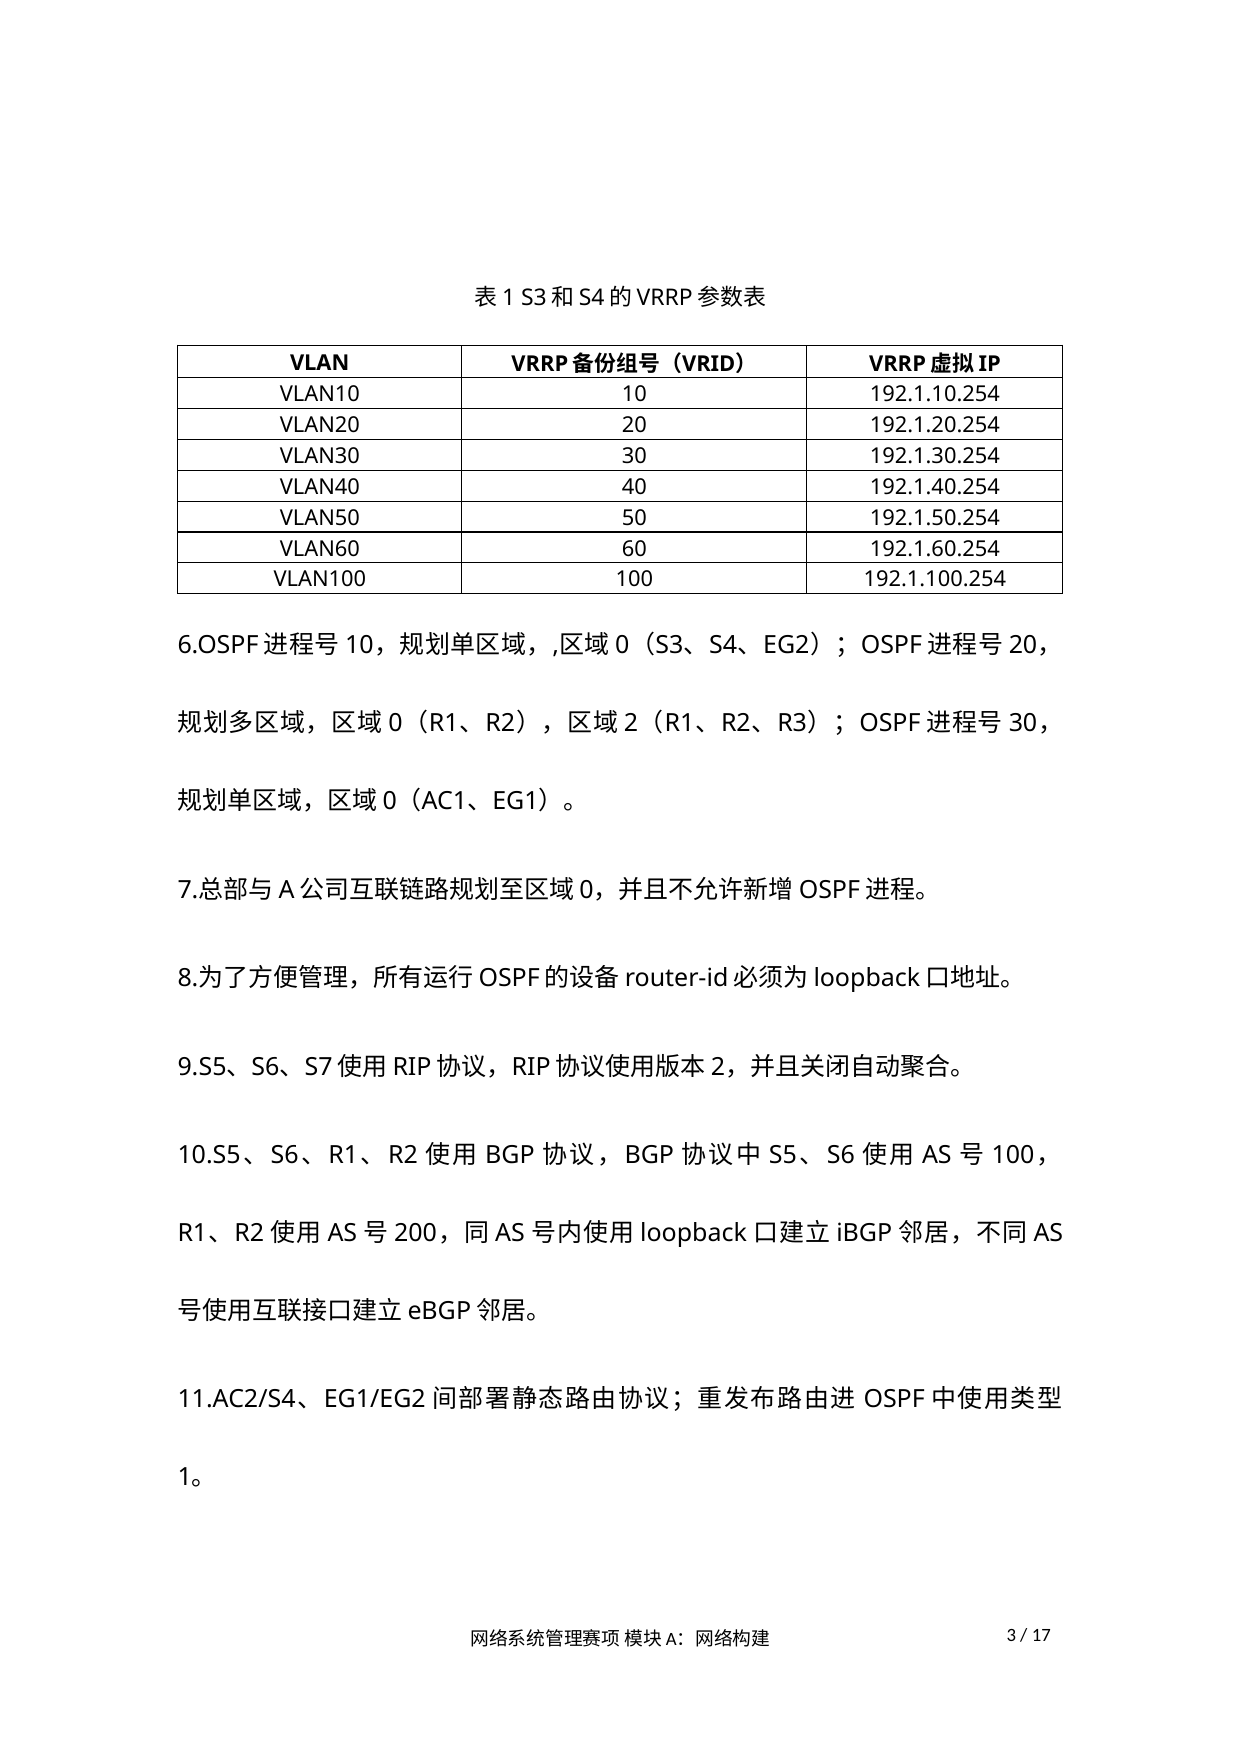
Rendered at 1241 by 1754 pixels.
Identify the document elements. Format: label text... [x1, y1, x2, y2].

table_cell 40 [462, 471, 806, 501]
table_cell 192.1.60.254 [807, 533, 1062, 562]
table_cell 192.1.100.254 [807, 563, 1062, 593]
table_cell 192.1.40.254 [807, 471, 1062, 501]
text 8.为了方便管理，所有运行OSPF的设备router-id必须为loopback口地址。 [177, 943, 1063, 1008]
table_cell 192.1.50.254 [807, 502, 1062, 531]
table_cell 50 [462, 502, 806, 531]
table_cell 30 [462, 440, 806, 470]
table_cell 192.1.20.254 [807, 409, 1062, 439]
text 6.OSPF进程号10，规划单区域，,区域0（S3、S4、EG2）；OSPF进程号20，规划多区域，区域0（R1、R2），区域2（R1、R2、R3）；OSPF进程号30，规划单区域，区域0（AC1、EG1）。 [177, 610, 1063, 831]
table_cell 10 [462, 378, 806, 408]
table_cell 192.1.30.254 [807, 440, 1062, 470]
text 9.S5、S6、S7使用RIP协议，RIP协议使用版本2，并且关闭自动聚合。 [177, 1032, 1063, 1097]
table_cell 20 [462, 409, 806, 439]
text 10.S5、S6、R1、R2使用BGP协议，BGP协议中S5、S6使用AS号100， R1、R2使用AS号200，同AS号内使用loopback口建立iBGP邻居，不同AS号使用互联接口建立eBGP邻居。 [177, 1120, 1063, 1341]
table_cell VLAN50 [178, 502, 461, 531]
table_cell VLAN20 [178, 409, 461, 439]
text 7.总部与A公司互联链路规划至区域0，并且不允许新增OSPF进程。 [177, 855, 1063, 920]
table_header VRRP备份组号（VRID） [462, 346, 806, 377]
table_cell 100 [462, 563, 806, 593]
table_header VLAN [178, 346, 461, 377]
table_cell VLAN30 [178, 440, 461, 470]
table_header VRRP虚拟IP [807, 346, 1062, 377]
table_cell VLAN10 [178, 378, 461, 408]
text 表1 S3和S4的VRRP参数表 [177, 263, 1063, 328]
table_cell 192.1.10.254 [807, 378, 1062, 408]
table_cell VLAN60 [178, 533, 461, 562]
table_cell VLAN40 [178, 471, 461, 501]
table_cell 60 [462, 533, 806, 562]
text 11.AC2/S4、EG1/EG2间部署静态路由协议；重发布路由进OSPF中使用类型1。 [177, 1364, 1063, 1507]
table_cell VLAN100 [178, 563, 461, 593]
